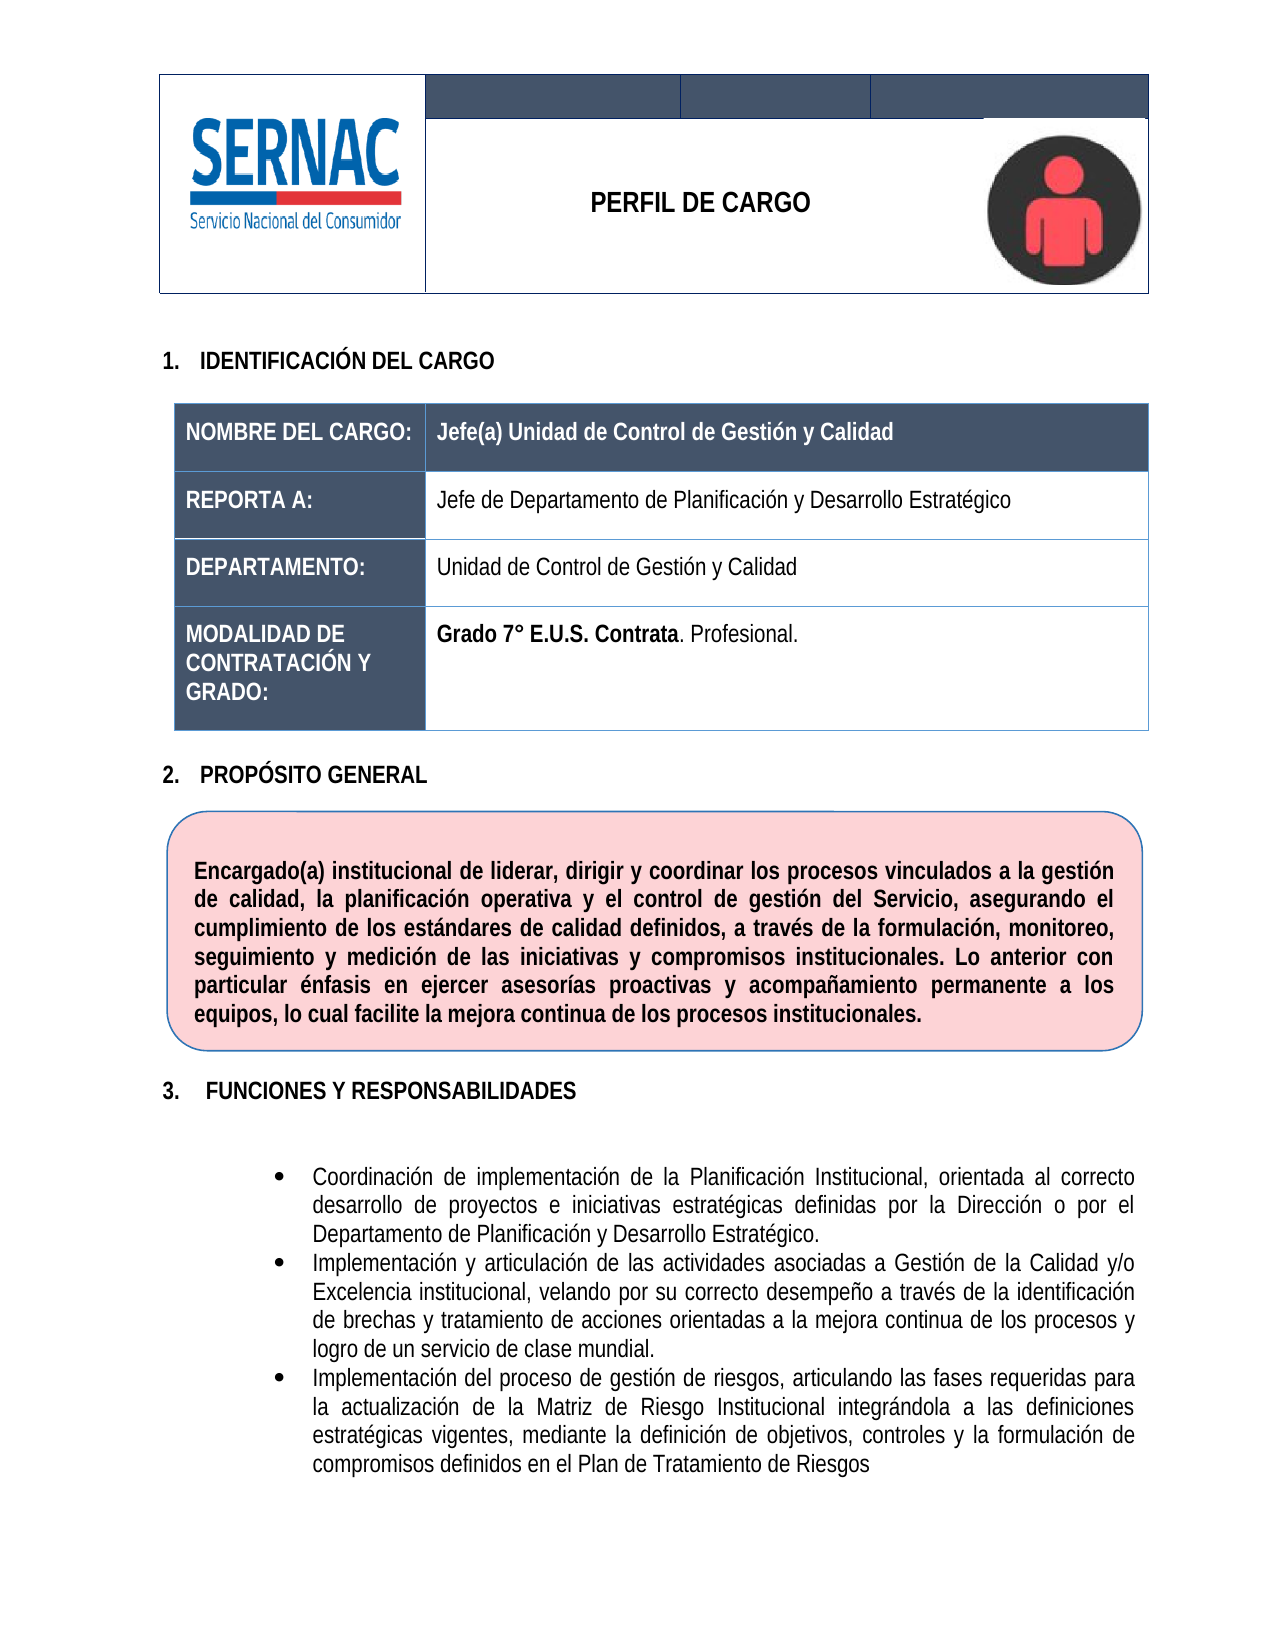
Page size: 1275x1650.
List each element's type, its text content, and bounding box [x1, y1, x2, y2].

list Coordinación de implementación de la Planificación Institucional, orientada al correcto desarrollo de proyectos e iniciativas estratégicas definidas por la Dirección o por el Departamento de Planificación y Desarrollo Estratégico. [275, 1162, 1137, 1248]
list Implementación del proceso de gestión de riesgos, articulando las fases requeridas para la actualización de la Matriz de Riesgo Institucional integrándola a las definiciones estratégicas vigentes, mediante la definición de objetivos, controles y la formulación de compromisos definidos en el Plan de Tratamiento de Riesgos [275, 1363, 1137, 1477]
table_cell Unidad de Control de Gestión y Calidad [426, 540, 1148, 606]
table_cell REPORTA A: [175, 472, 425, 538]
list Implementación y articulación de las actividades asociadas a Gestión de la Calidad y/o Excelencia institucional, velando por su correcto desempeño a través de la identificación de brechas y tratamiento de acciones orientadas a la mejora continua de los procesos y logro de un servicio de clase mundial. [275, 1248, 1137, 1363]
picture [185, 103, 407, 246]
subtitle PROPÓSITO GENERAL [162, 760, 1137, 788]
table_header Jefe(a) Unidad de Control de Gestión y Calidad [426, 404, 1148, 471]
subtitle FUNCIONES Y RESPONSABILIDADES [162, 1076, 1137, 1104]
table_header NOMBRE DEL CARGO: [175, 404, 425, 471]
table_cell Grado 7° E.U.S. Contrata. Profesional. [426, 607, 1148, 730]
subtitle IDENTIFICACIÓN DEL CARGO [162, 346, 1137, 374]
table_cell Jefe de Departamento de Planificación y Desarrollo Estratégico [426, 472, 1148, 538]
table_cell DEPARTAMENTO: [175, 540, 425, 606]
table_cell MODALIDAD DE CONTRATACIÓN Y GRADO: [175, 607, 425, 730]
